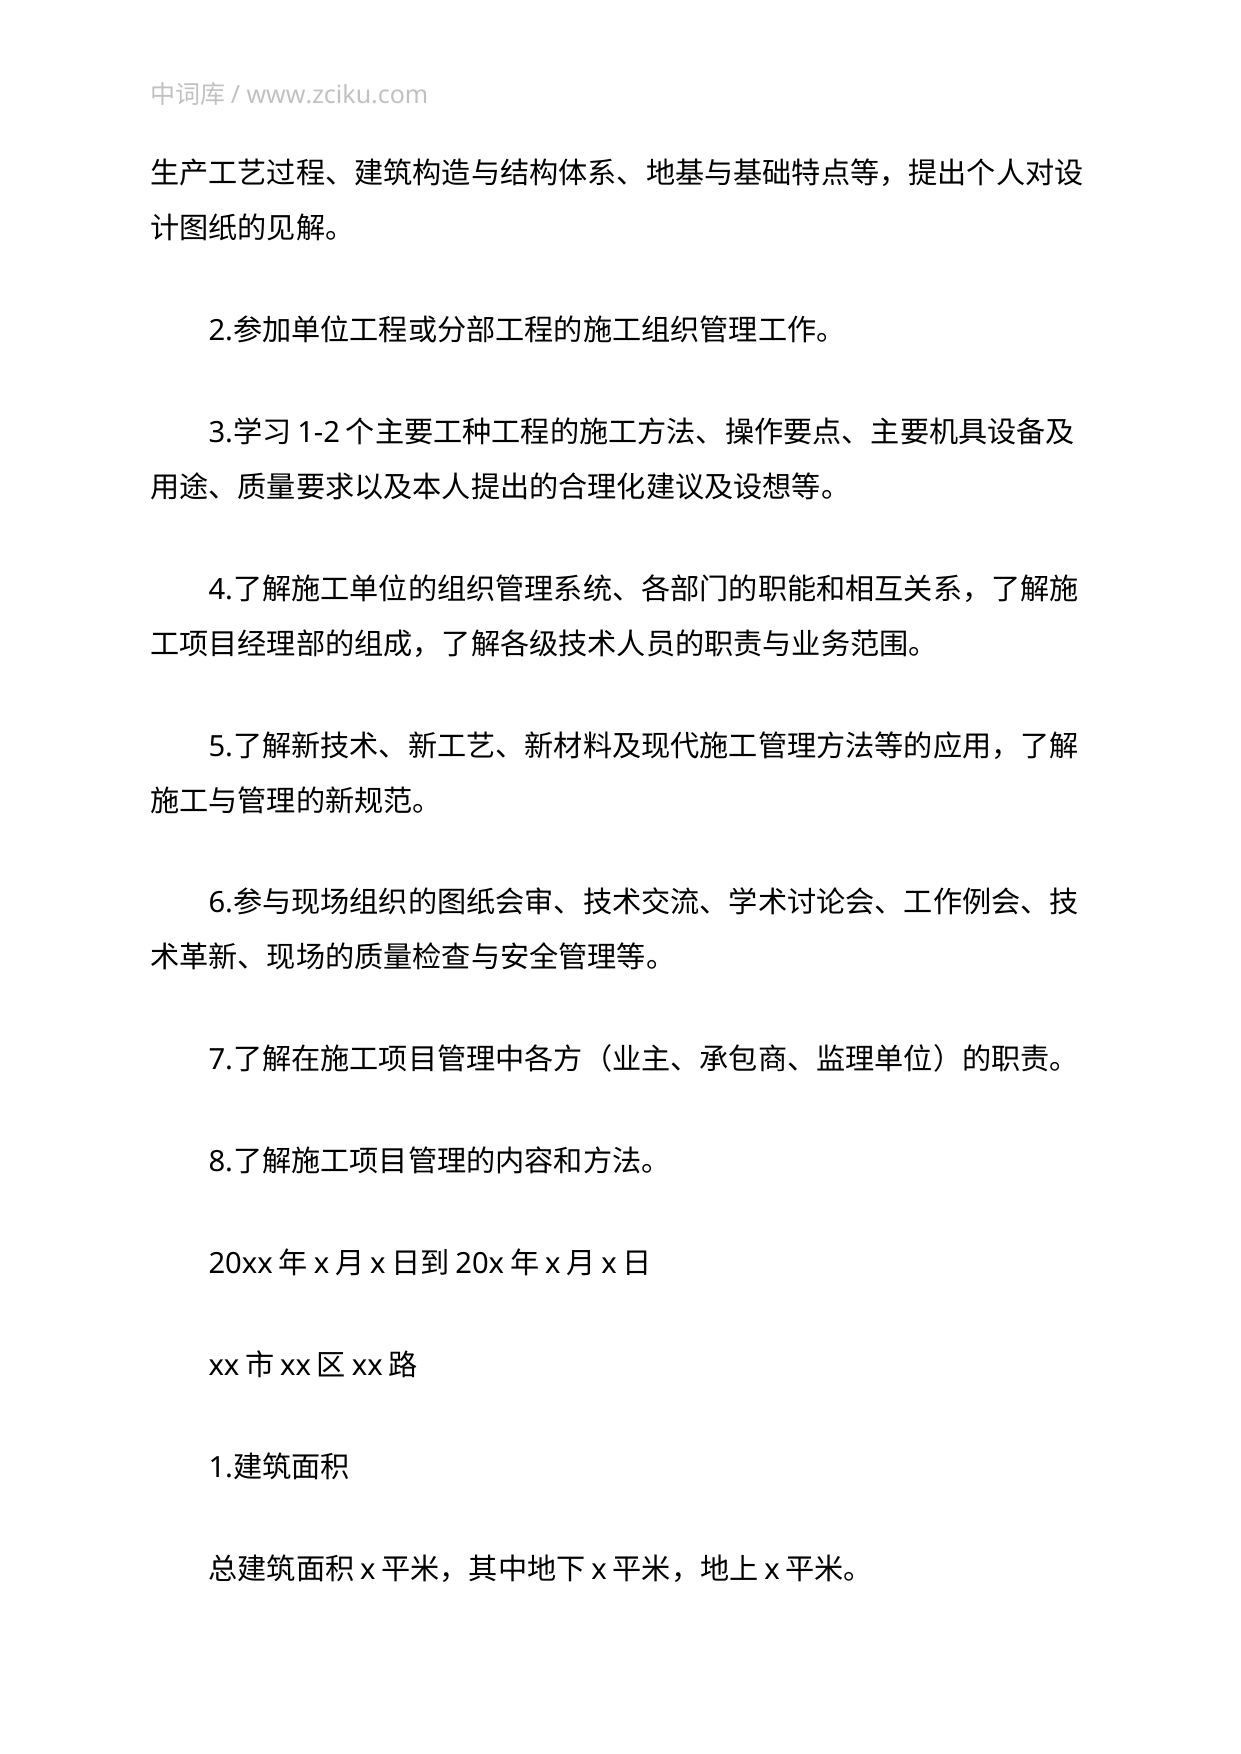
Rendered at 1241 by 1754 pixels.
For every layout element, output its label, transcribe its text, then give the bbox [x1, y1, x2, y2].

text 3.学习1-2个主要工种工程的施工方法、操作要点、主要机具设备及用途、质量要求以及本人提出的合理化建议及设想等。 [150, 409, 1090, 506]
text 8.了解施工项目管理的内容和方法。 [150, 1138, 1090, 1180]
text 5.了解新技术、新工艺、新材料及现代施工管理方法等的应用，了解施工与管理的新规范。 [150, 722, 1090, 819]
text 1.建筑面积 [150, 1444, 1090, 1486]
text 6.参与现场组织的图纸会审、技术交流、学术讨论会、工作例会、技术革新、现场的质量检查与安全管理等。 [150, 879, 1090, 976]
text 4.了解施工单位的组织管理系统、各部门的职能和相互关系，了解施工项目经理部的组成，了解各级技术人员的职责与业务范围。 [150, 565, 1090, 663]
text 2.参加单位工程或分部工程的施工组织管理工作。 [150, 307, 1090, 349]
text 20xx年x月x日到20x年x月x日 [150, 1240, 1090, 1282]
text xx市xx区xx路 [150, 1342, 1090, 1384]
text 7.了解在施工项目管理中各方（业主、承包商、监理单位）的职责。 [150, 1036, 1090, 1078]
text 总建筑面积x平米，其中地下x平米，地上x平米。 [150, 1546, 1090, 1588]
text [150, 150, 1090, 247]
